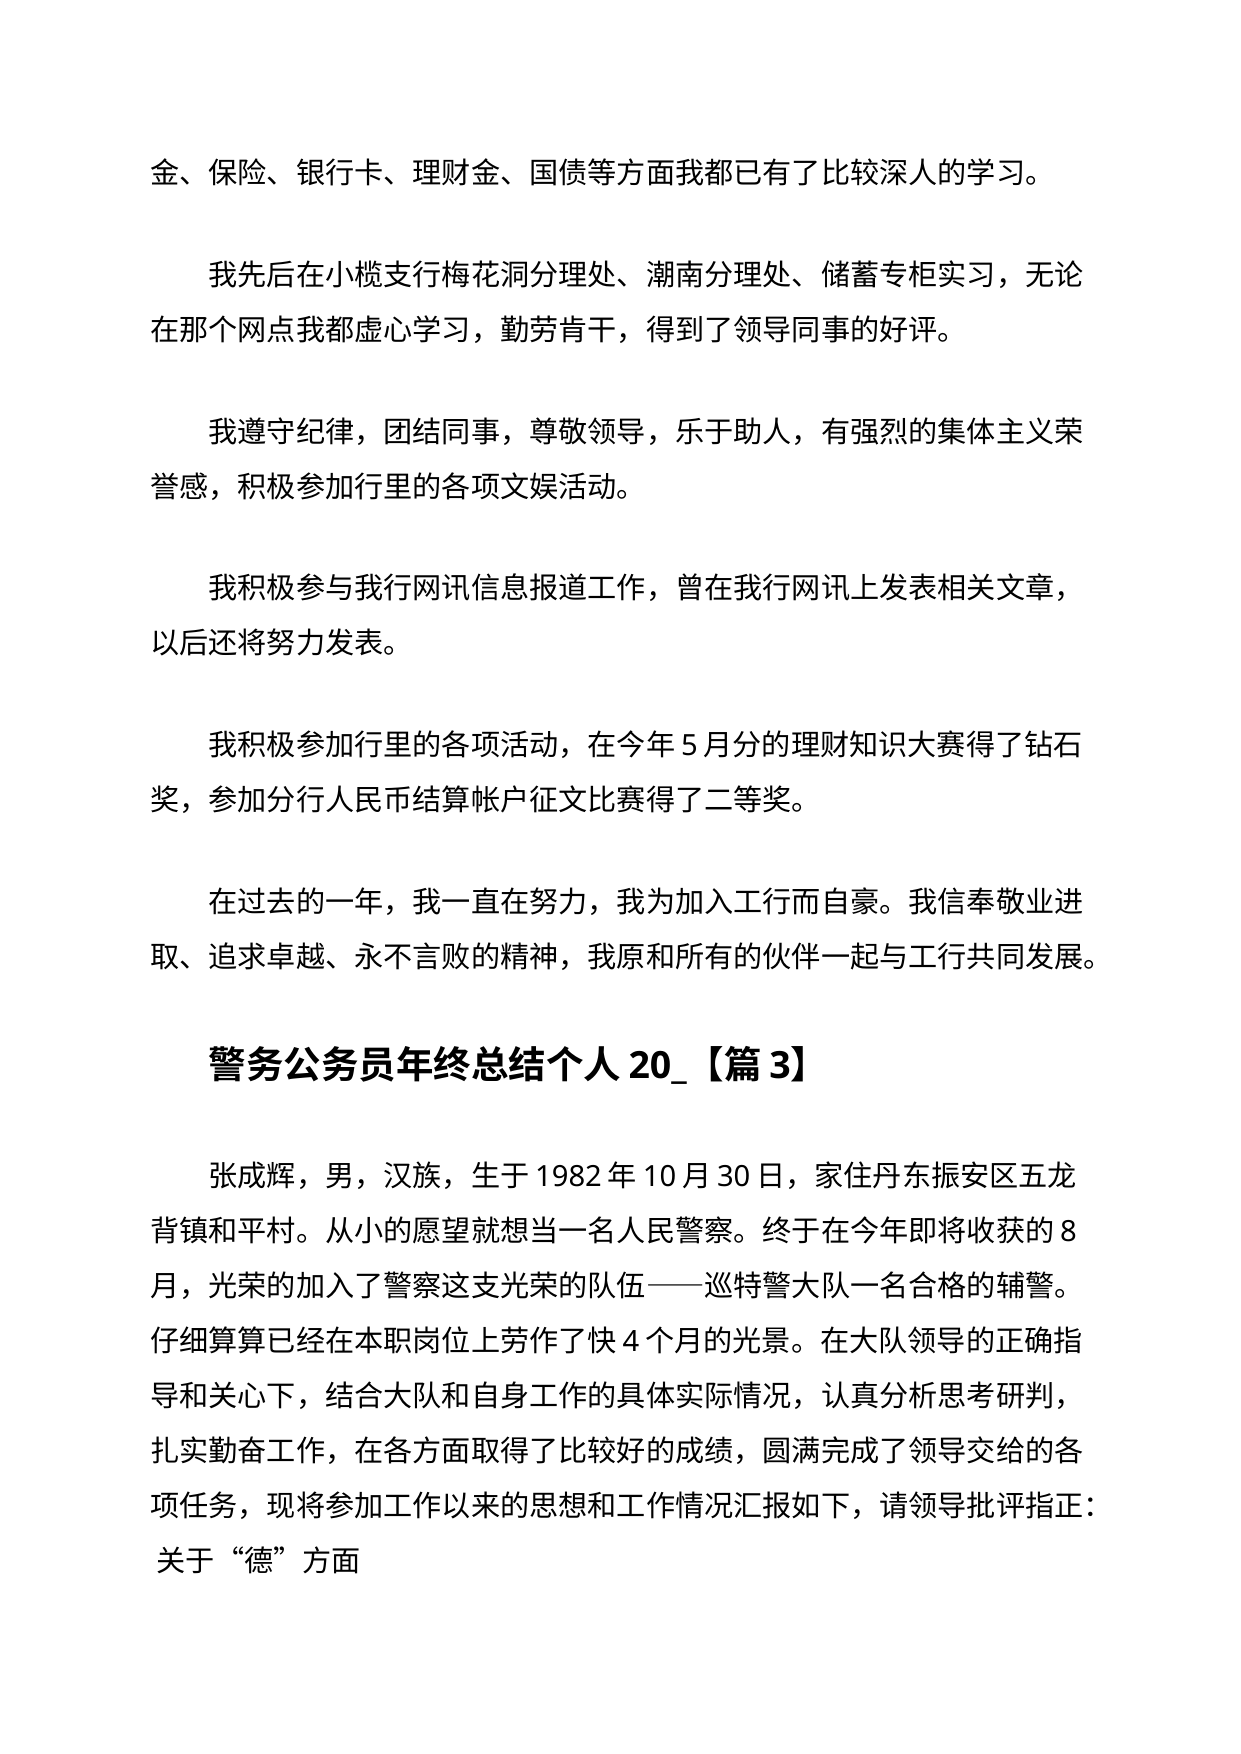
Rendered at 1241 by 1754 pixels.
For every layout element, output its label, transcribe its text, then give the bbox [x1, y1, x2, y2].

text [150, 150, 1090, 192]
text 在过去的一年，我一直在努力，我为加入工行而自豪。我信奉敬业进取、追求卓越、永不言败的精神，我原和所有的伙伴一起与工行共同发展。 [150, 878, 1090, 976]
text 我积极参加行里的各项活动，在今年5月分的理财知识大赛得了钻石奖，参加分行人民币结算帐户征文比赛得了二等奖。 [150, 722, 1090, 819]
text 张成辉，男，汉族，生于1982年10月30日，家住丹东振安区五龙背镇和平村。从小的愿望就想当一名人民警察。终于在今年即将收获的8月，光荣的加入了警察这支光荣的队伍——巡特警大队一名合格的辅警。仔细算算已经在本职岗位上劳作了快4个月的光景。在大队领导的正确指导和关心下，结合大队和自身工作的具体实际情况，认真分析思考研判，扎实勤奋工作，在各方面取得了比较好的成绩，圆满完成了领导交给的各项任务，现将参加工作以来的思想和工作情况汇报如下，请领导批评指正： 关于“德”方面 [150, 1153, 1090, 1580]
text 我遵守纪律，团结同事，尊敬领导，乐于助人，有强烈的集体主义荣誉感，积极参加行里的各项文娱活动。 [150, 408, 1090, 506]
text 我先后在小榄支行梅花洞分理处、潮南分理处、储蓄专柜实习，无论在那个网点我都虚心学习，勤劳肯干，得到了领导同事的好评。 [150, 252, 1090, 349]
text 警务公务员年终总结个人20_【篇3】 [150, 1035, 1090, 1090]
text 我积极参与我行网讯信息报道工作，曾在我行网讯上发表相关文章，以后还将努力发表。 [150, 565, 1090, 662]
